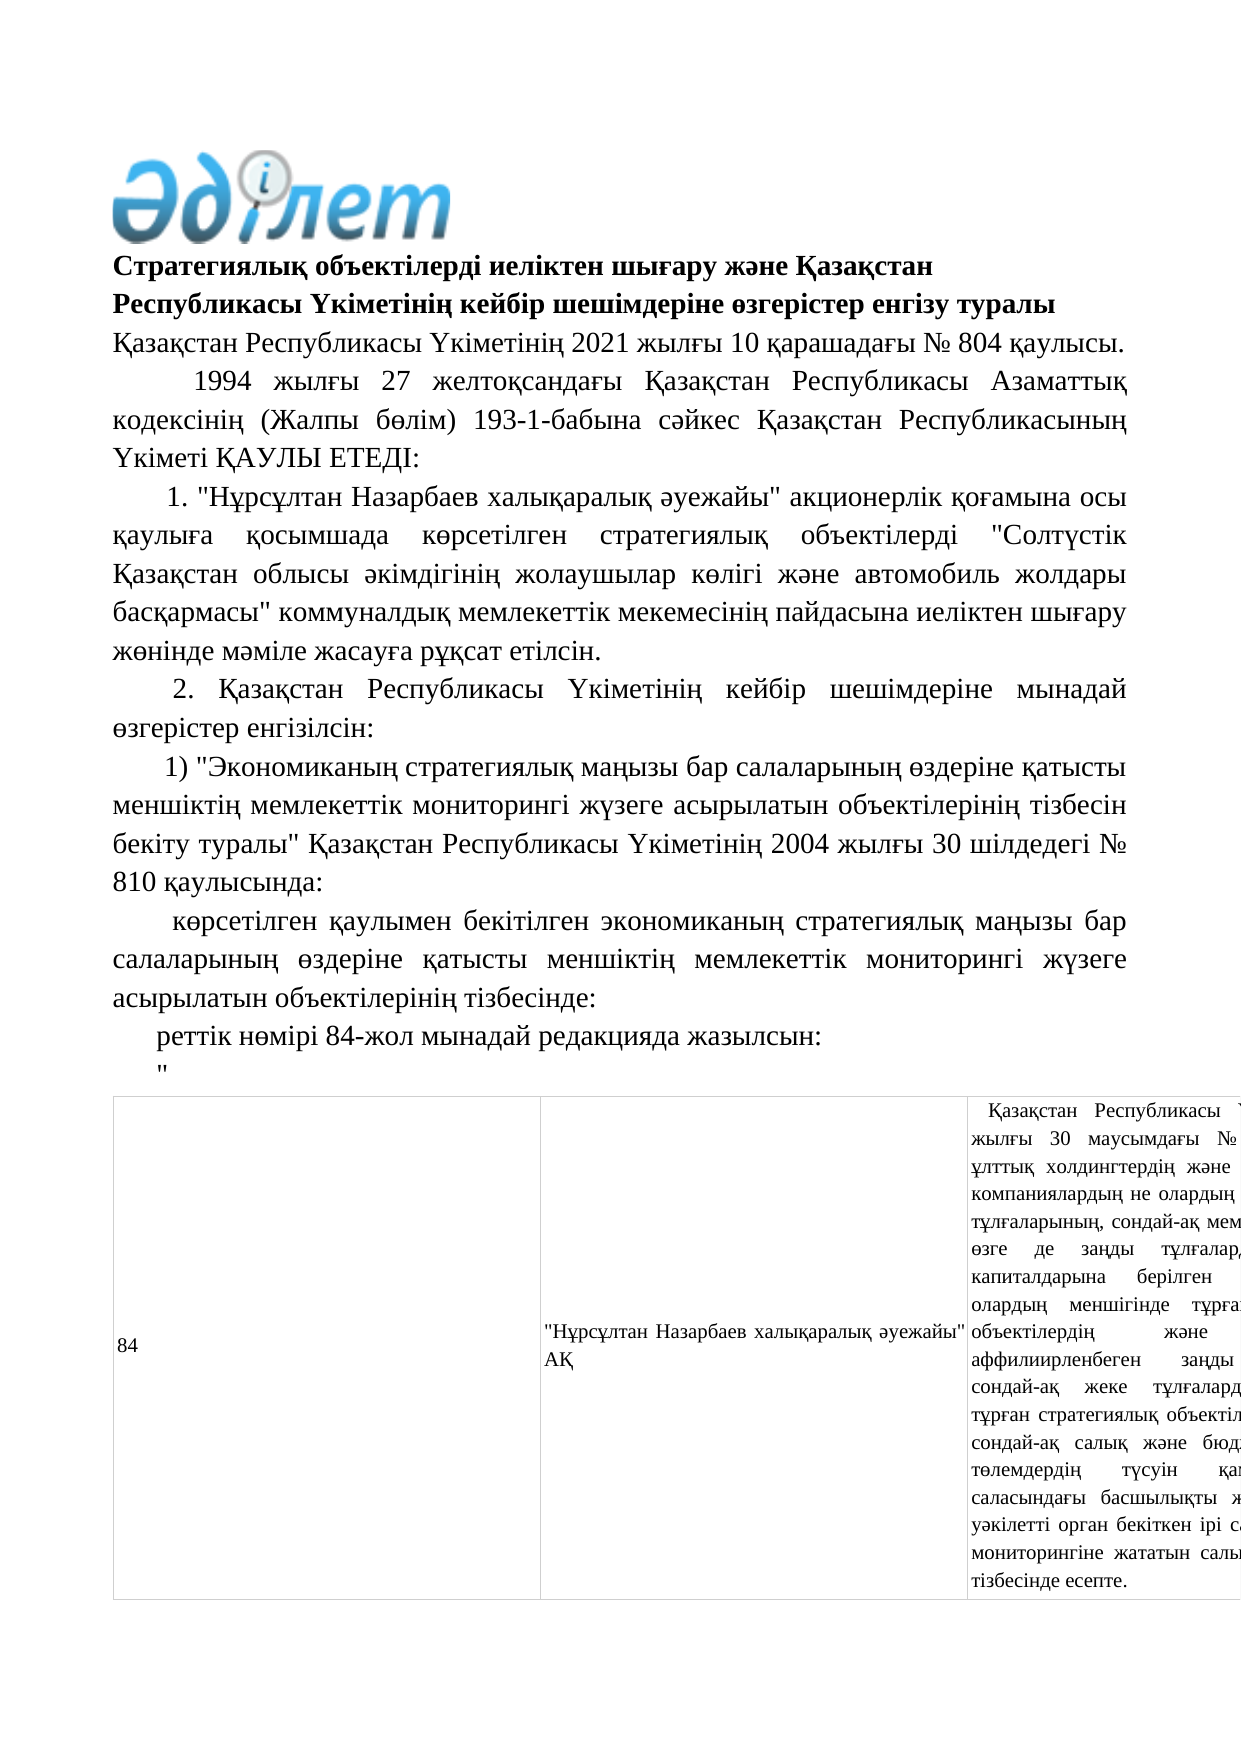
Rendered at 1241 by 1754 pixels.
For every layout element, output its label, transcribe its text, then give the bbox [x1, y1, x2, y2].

text 1994 жылғы 27 желтоқсандағы Қазақстан Республикасы Азаматтық кодексінің (Жалпы бөлім) 193-1-бабына сәйкес Қазақстан Республикасының Үкіметі ҚАУЛЫ ЕТЕДІ: [112, 363, 1128, 474]
table_header 84 [114, 1097, 540, 1599]
text реттік нөмірі 84-жол мынадай редакцияда жазылсын: [112, 1018, 1128, 1052]
text 2. Қазақстан Республикасы Үкіметінің кейбір шешiмдерiне мынадай өзгерістер енгізілсін: [112, 672, 1128, 744]
text " [112, 1057, 1128, 1091]
table_header Қазақстан Республикасы Үкіметінің 2008 жылғы 30 маусымдағы № 651 бекітілген ұлттық холдингтердің және (немесе) ұлттық компаниялардың не олардың аффилиирленген тұлғаларының, сондай-ақ мемлекет қатысатын өзге де заңды тұлғалардың жарғылық капиталдарына берілген және (немесе) олардың меншігінде тұрған стратегиялық объектілердің және мемлекетпен аффилиирленбеген заңды тұлғалардың, сондай-ақ жеке тұлғалардың меншігінде тұрған стратегиялық объектілердің тізбесінде, сондай-ақ салық және бюджетке төленетін төлемдердің түсуін қамтамасыз ету саласындағы басшылықты жүзеге асыратын уәкілетті орган бекіткен ірі салық төлеушілер мониторингіне жататын салық төлеушілердің тізбесінде есепте. [968, 1097, 1240, 1599]
table_header "Нұрсұлтан Назарбаев халықаралық әуежайы" АҚ [541, 1097, 967, 1599]
text Қазақстан Республикасы Үкіметінің 2021 жылғы 10 қарашадағы № 804 қаулысы. [112, 325, 1128, 358]
text көрсетілген қаулымен бекітілген экономиканың стратегиялық маңызы бар салаларының өздерiне қатысты меншiктiң мемлекеттiк мониторингi жүзеге асырылатын объектілерiнiң тiзбесiнде: [112, 903, 1128, 1013]
text 1) "Экономиканың стратегиялық маңызы бар салаларының өздерiне қатысты меншiктiң мемлекеттiк мониторингi жүзеге асырылатын объектілерiнiң тiзбесiн бекiту туралы" Қазақстан Республикасы Үкіметінің 2004 жылғы 30 шілдедегі № 810 қаулысында: [112, 749, 1128, 898]
text 1. "Нұрсұлтан Назарбаев халықаралық әуежайы" акционерлік қоғамына осы қаулыға қосымшада көрсетілген стратегиялық объектілерді "Солтүстік Қазақстан облысы әкімдігінің жолаушылар көлігі және автомобиль жолдары басқармасы" коммуналдық мемлекеттік мекемесінің пайдасына иеліктен шығару жөнінде мәміле жасауға рұқсат етілсін. [112, 479, 1128, 667]
picture [112, 150, 451, 244]
text Стратегиялық объектілерді иеліктен шығару және Қазақстан Республикасы Үкіметінің кейбір шешiмдерiне өзгерістер енгізу туралы [112, 248, 1128, 320]
